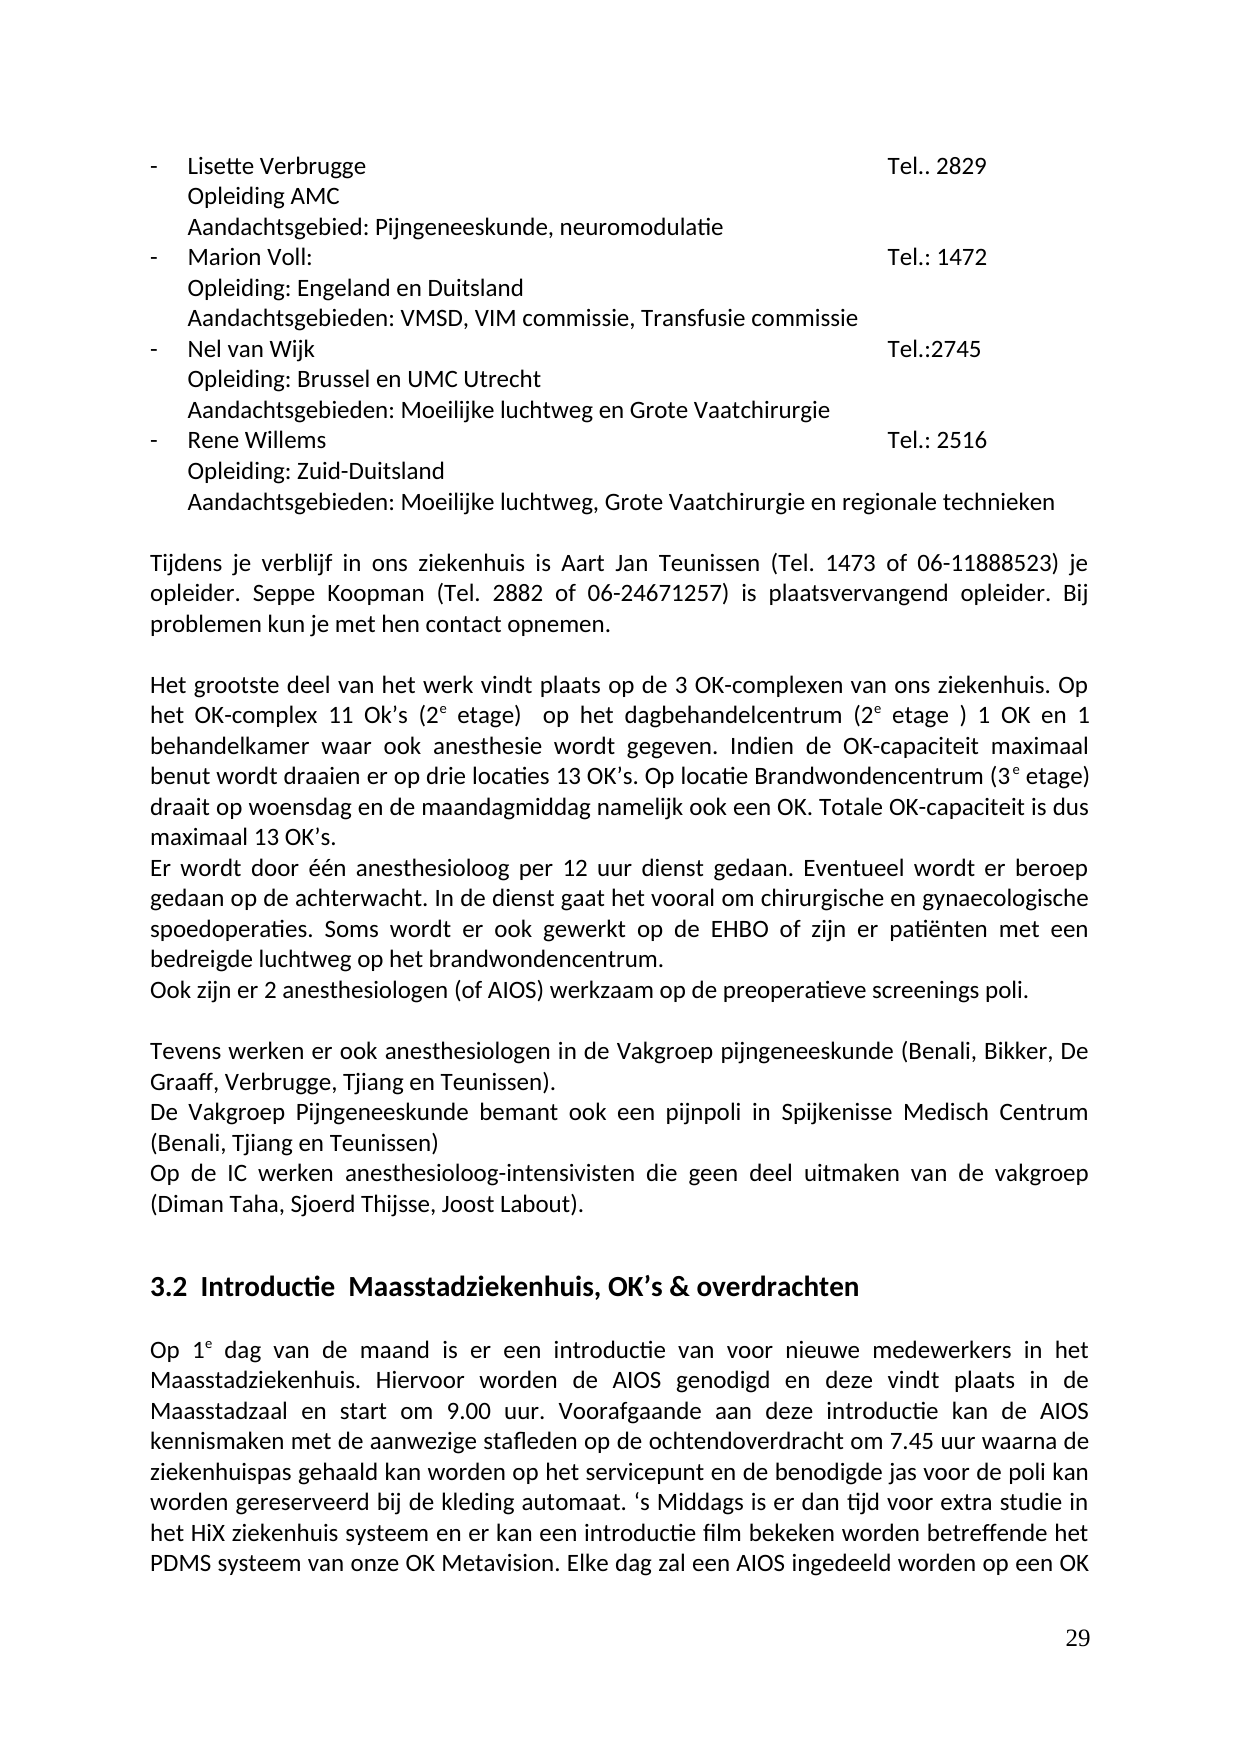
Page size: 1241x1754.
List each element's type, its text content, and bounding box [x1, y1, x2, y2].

text Opleiding: Zuid-Duitsland [150, 455, 1090, 486]
subtitle 3.2 Introductie Maasstadziekenhuis, OK’s & overdrachten [150, 1268, 1090, 1303]
text Ook zijn er 2 anesthesiologen (of AIOS) werkzaam op de preoperatieve screenings poli. [150, 974, 1090, 1004]
text Opleiding: Engeland en Duitsland [150, 272, 1090, 303]
text Aandachtsgebieden: Moeilijke luchtweg en Grote Vaatchirurgie [150, 394, 1090, 425]
text Tijdens je verblijf in ons ziekenhuis is Aart Jan Teunissen (Tel. 1473 of 06-11888523) je opleider. Seppe Koopman (Tel. 2882 of 06-24671257) is plaatsvervangend opleider. Bij problemen kun je met hen contact opnemen. [150, 547, 1090, 638]
text - Nel van Wijk Tel.:2745 [150, 333, 1090, 364]
text Er wordt door één anesthesioloog per 12 uur dienst gedaan. Eventueel wordt er beroep gedaan op de achterwacht. In de dienst gaat het vooral om chirurgische en gynaecologische spoedoperaties. Soms wordt er ook gewerkt op de EHBO of zijn er patiënten met een bedreigde luchtweg op het brandwondencentrum. [150, 852, 1090, 974]
text Opleiding: Brussel en UMC Utrecht [150, 364, 1090, 394]
text De Vakgroep Pijngeneeskunde bemant ook een pijnpoli in Spijkenisse Medisch Centrum (Benali, Tjiang en Teunissen) [150, 1096, 1090, 1157]
text Aandachtsgebied: Pijngeneeskunde, neuromodulatie [150, 211, 1090, 242]
text - Marion Voll: Tel.: 1472 [150, 242, 1090, 272]
text Op de IC werken anesthesioloog-intensivisten die geen deel uitmaken van de vakgroep (Diman Taha, Sjoerd Thijsse, Joost Labout). [150, 1157, 1090, 1218]
text - Lisette Verbrugge Tel.. 2829 [150, 150, 1090, 181]
text Het grootste deel van het werk vindt plaats op de 3 OK-complexen van ons ziekenhuis. Op het OK-complex 11 Ok’s (2e etage) op het dagbehandelcentrum (2e etage ) 1 OK en 1 behandelkamer waar ook anesthesie wordt gegeven. Indien de OK-capaciteit maximaal benut wordt draaien er op drie locaties 13 OK’s. Op locatie Brandwondencentrum (3e etage) draait op woensdag en de maandagmiddag namelijk ook een OK. Totale OK-capaciteit is dus maximaal 13 OK’s. [150, 669, 1090, 852]
text - Rene Willems Tel.: 2516 [150, 425, 1090, 455]
text Aandachtsgebieden: Moeilijke luchtweg, Grote Vaatchirurgie en regionale technieken [150, 486, 1090, 516]
text Tevens werken er ook anesthesiologen in de Vakgroep pijngeneeskunde (Benali, Bikker, De Graaff, Verbrugge, Tjiang en Teunissen). [150, 1035, 1090, 1096]
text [150, 1334, 1090, 1578]
text Aandachtsgebieden: VMSD, VIM commissie, Transfusie commissie [150, 303, 1090, 333]
text Opleiding AMC [150, 181, 1090, 211]
